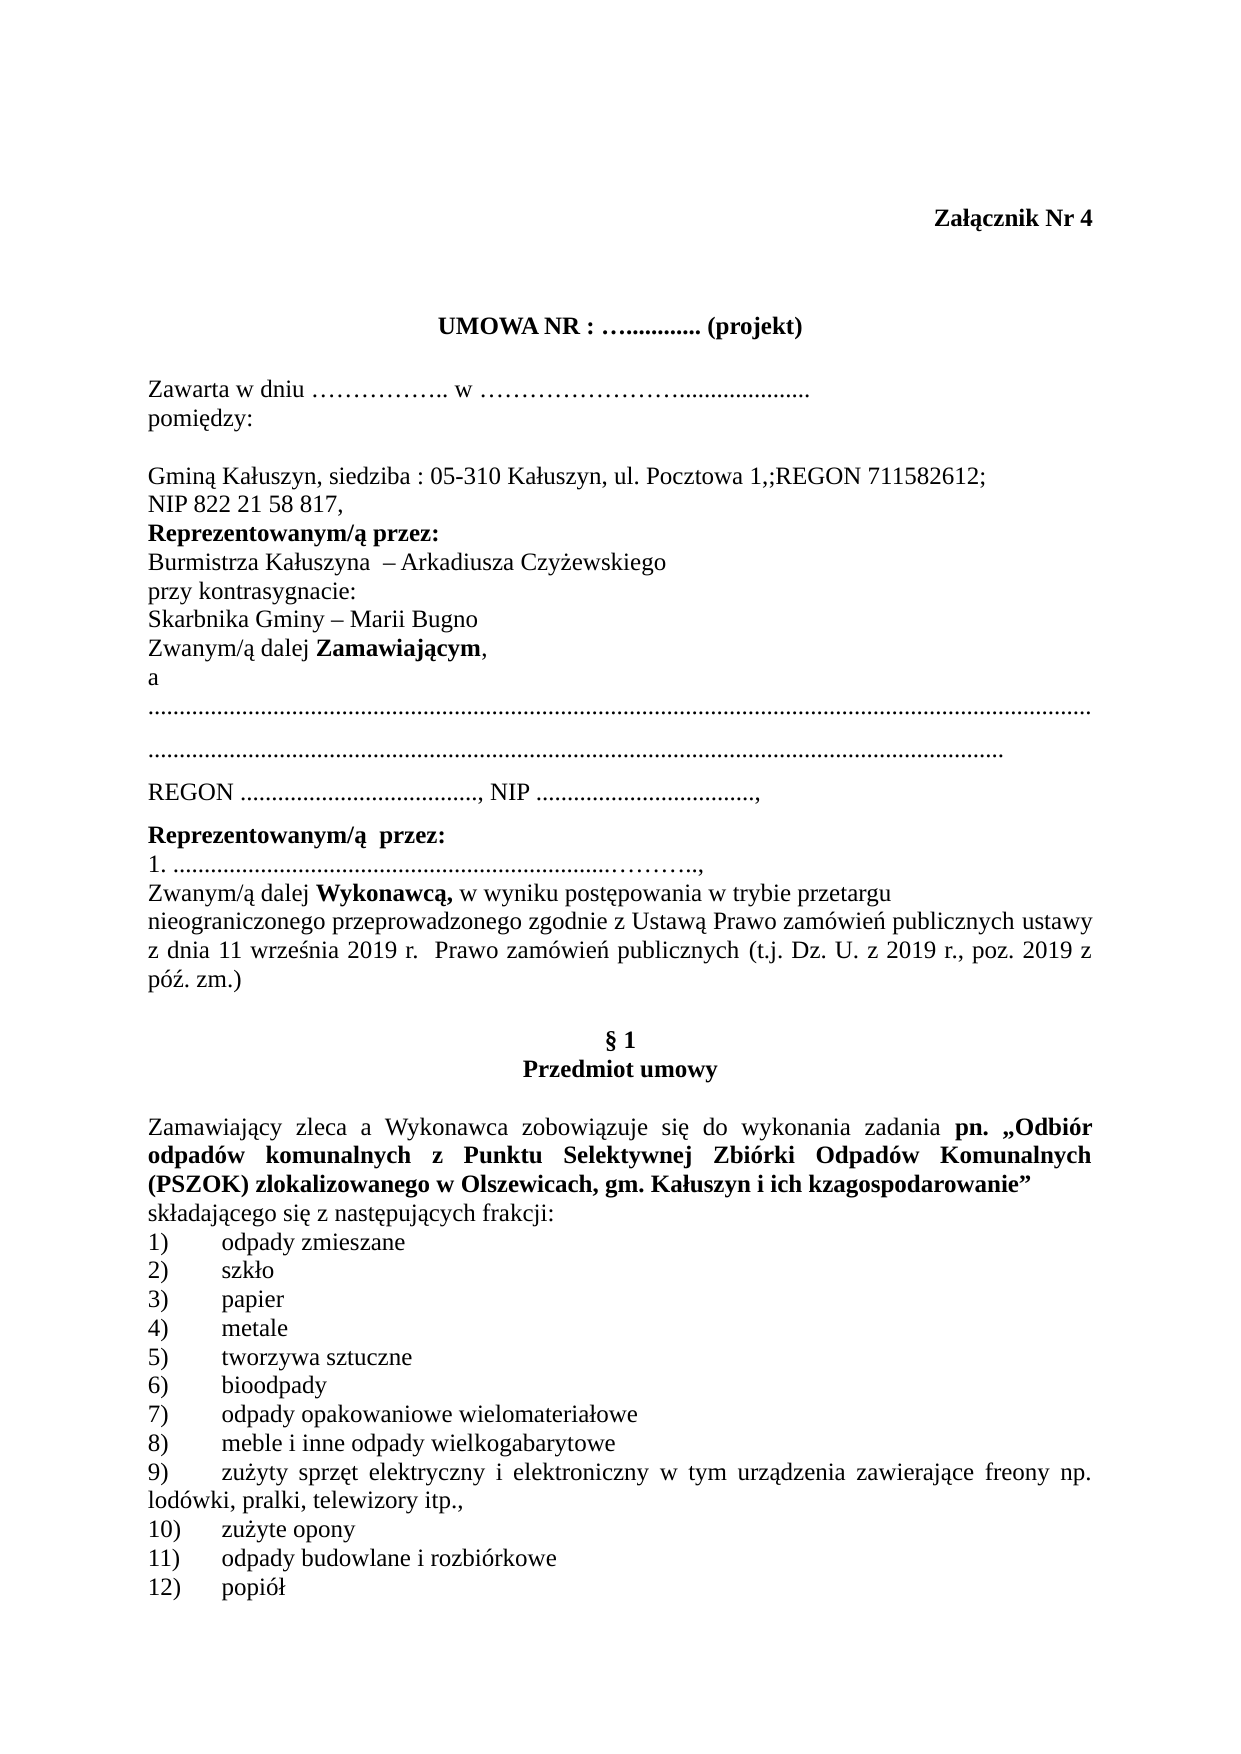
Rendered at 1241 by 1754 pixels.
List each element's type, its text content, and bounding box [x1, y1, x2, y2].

text ................................................................................................................................................................................................................................................................................................ REGON ......................................, NIP ..................................., [148, 691, 1093, 806]
text przy kontrasygnacie: [148, 576, 1093, 604]
text pomiędzy: [148, 403, 1093, 432]
list bioodpady [148, 1371, 1093, 1399]
list odpady opakowaniowe wielomateriałowe [148, 1399, 1093, 1428]
text nieograniczonego przeprowadzonego zgodnie z Ustawą Prawo zamówień publicznych ustawy z dnia 11 września 2019 r. Prawo zamówień publicznych (t.j. Dz. U. z 2019 r., poz. 2019 z póź. zm.) [148, 906, 1093, 993]
text NIP 822 21 58 817, [148, 489, 1093, 518]
list popiół [148, 1572, 1093, 1601]
list meble i inne odpady wielkogabarytowe [148, 1428, 1093, 1457]
text Przedmiot umowy [148, 1054, 1093, 1083]
text Zamawiający zleca a Wykonawca zobowiązuje się do wykonania zadania pn. „Odbiór odpadów komunalnych z Punktu Selektywnej Zbiórki Odpadów Komunalnych (PSZOK) zlokalizowanego w Olszewicach, gm. Kałuszyn i ich kzagospodarowanie” [148, 1112, 1093, 1198]
list szkło [148, 1256, 1093, 1284]
text UMOWA NR : …............ (projekt) [148, 311, 1093, 339]
text 1. ......................................................................……….., [148, 849, 1093, 878]
list metale [148, 1313, 1093, 1342]
list zużyty sprzęt elektryczny i elektroniczny w tym urządzenia zawierające freony np. lodówki, pralki, telewizory itp., [148, 1457, 1093, 1514]
list zużyte opony [148, 1514, 1093, 1543]
list odpady budowlane i rozbiórkowe [148, 1543, 1093, 1572]
text Gminą Kałuszyn, siedziba : 05-310 Kałuszyn, ul. Pocztowa 1,;REGON 711582612; [148, 461, 1093, 489]
text Załącznik Nr 4 [148, 203, 1093, 232]
text Zawarta w dniu …………….. w ……………………..................... [148, 374, 1093, 403]
text Zwanym/ą dalej Zamawiającym, [148, 633, 1093, 662]
text Skarbnika Gminy – Marii Bugno [148, 604, 1093, 633]
text a [148, 662, 1093, 691]
text Zwanym/ą dalej Wykonawcą, w wyniku postępowania w trybie przetargu [148, 878, 1093, 906]
text § 1 [148, 1026, 1093, 1054]
text składającego się z następujących frakcji: [148, 1198, 1093, 1227]
list odpady zmieszane [148, 1227, 1093, 1256]
list tworzywa sztuczne [148, 1342, 1093, 1371]
list papier [148, 1284, 1093, 1313]
text Reprezentowanym/ą przez: [148, 518, 1093, 547]
text Burmistrza Kałuszyna – Arkadiusza Czyżewskiego [148, 547, 1093, 576]
text Reprezentowanym/ą przez: [148, 820, 1093, 849]
